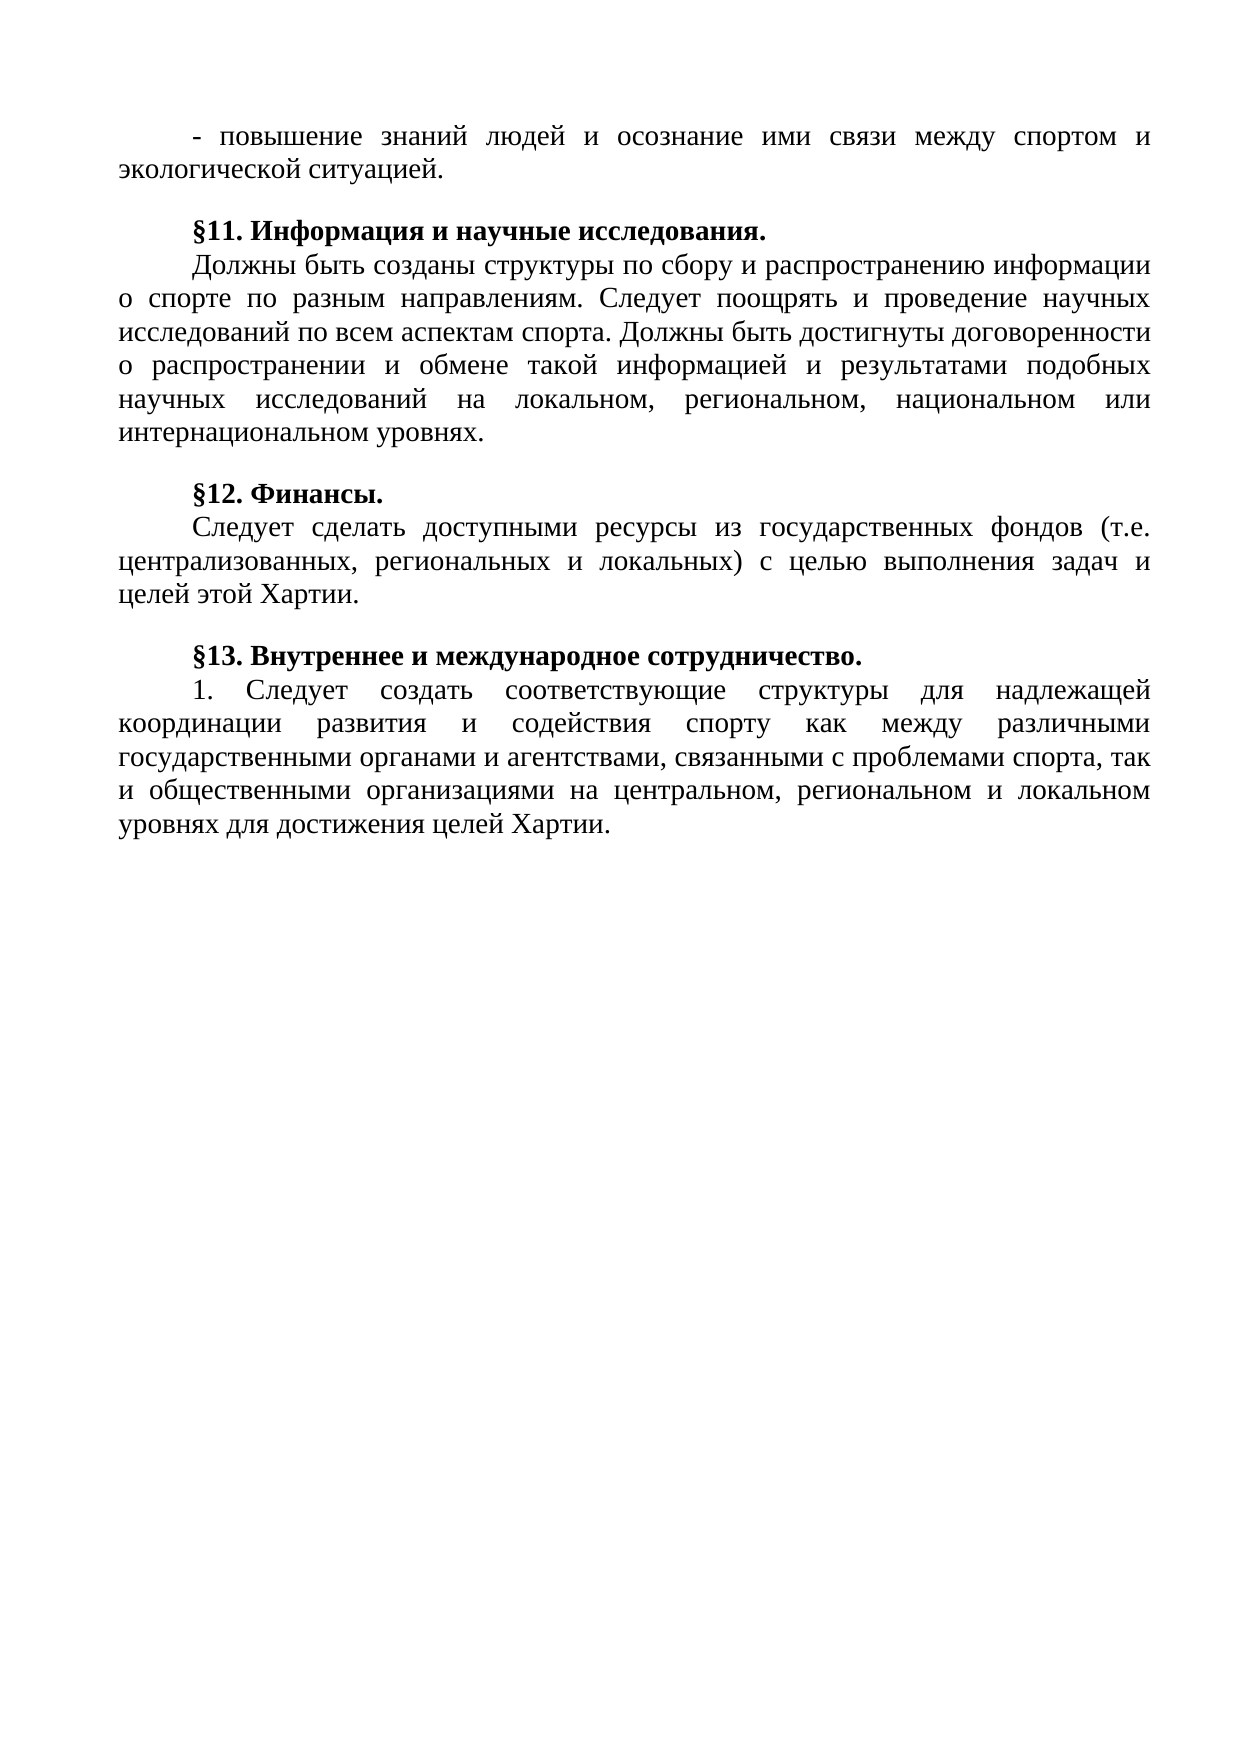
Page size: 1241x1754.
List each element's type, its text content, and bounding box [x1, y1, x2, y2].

text §11. Информация и научные исследования. [118, 213, 1152, 247]
text - повышение знаний людей и осознание ими связи между спортом и экологической ситуацией. [118, 118, 1152, 185]
text 1. Следует создать соответствующие структуры для надлежащей координации развития и содействия спорту как между различными государственными органами и агентствами, связанными с проблемами спорта, так и общественными организациями на центральном, региональном и локальном уровнях для достижения целей Хартии. [118, 672, 1152, 839]
text §13. Внутреннее и международное сотрудничество. [118, 638, 1152, 672]
text Должны быть созданы структуры по сбору и распространению информации о спорте по разным направлениям. Следует поощрять и проведение научных исследований по всем аспектам спорта. Должны быть достигнуты договоренности о распространении и обмене такой информацией и результатами подобных научных исследований на локальном, региональном, национальном или интернациональном уровнях. [118, 247, 1152, 448]
text Следует сделать доступными ресурсы из государственных фондов (т.е. централизованных, региональных и локальных) с целью выполнения задач и целей этой Хартии. [118, 509, 1152, 610]
text §12. Финансы. [118, 476, 1152, 509]
